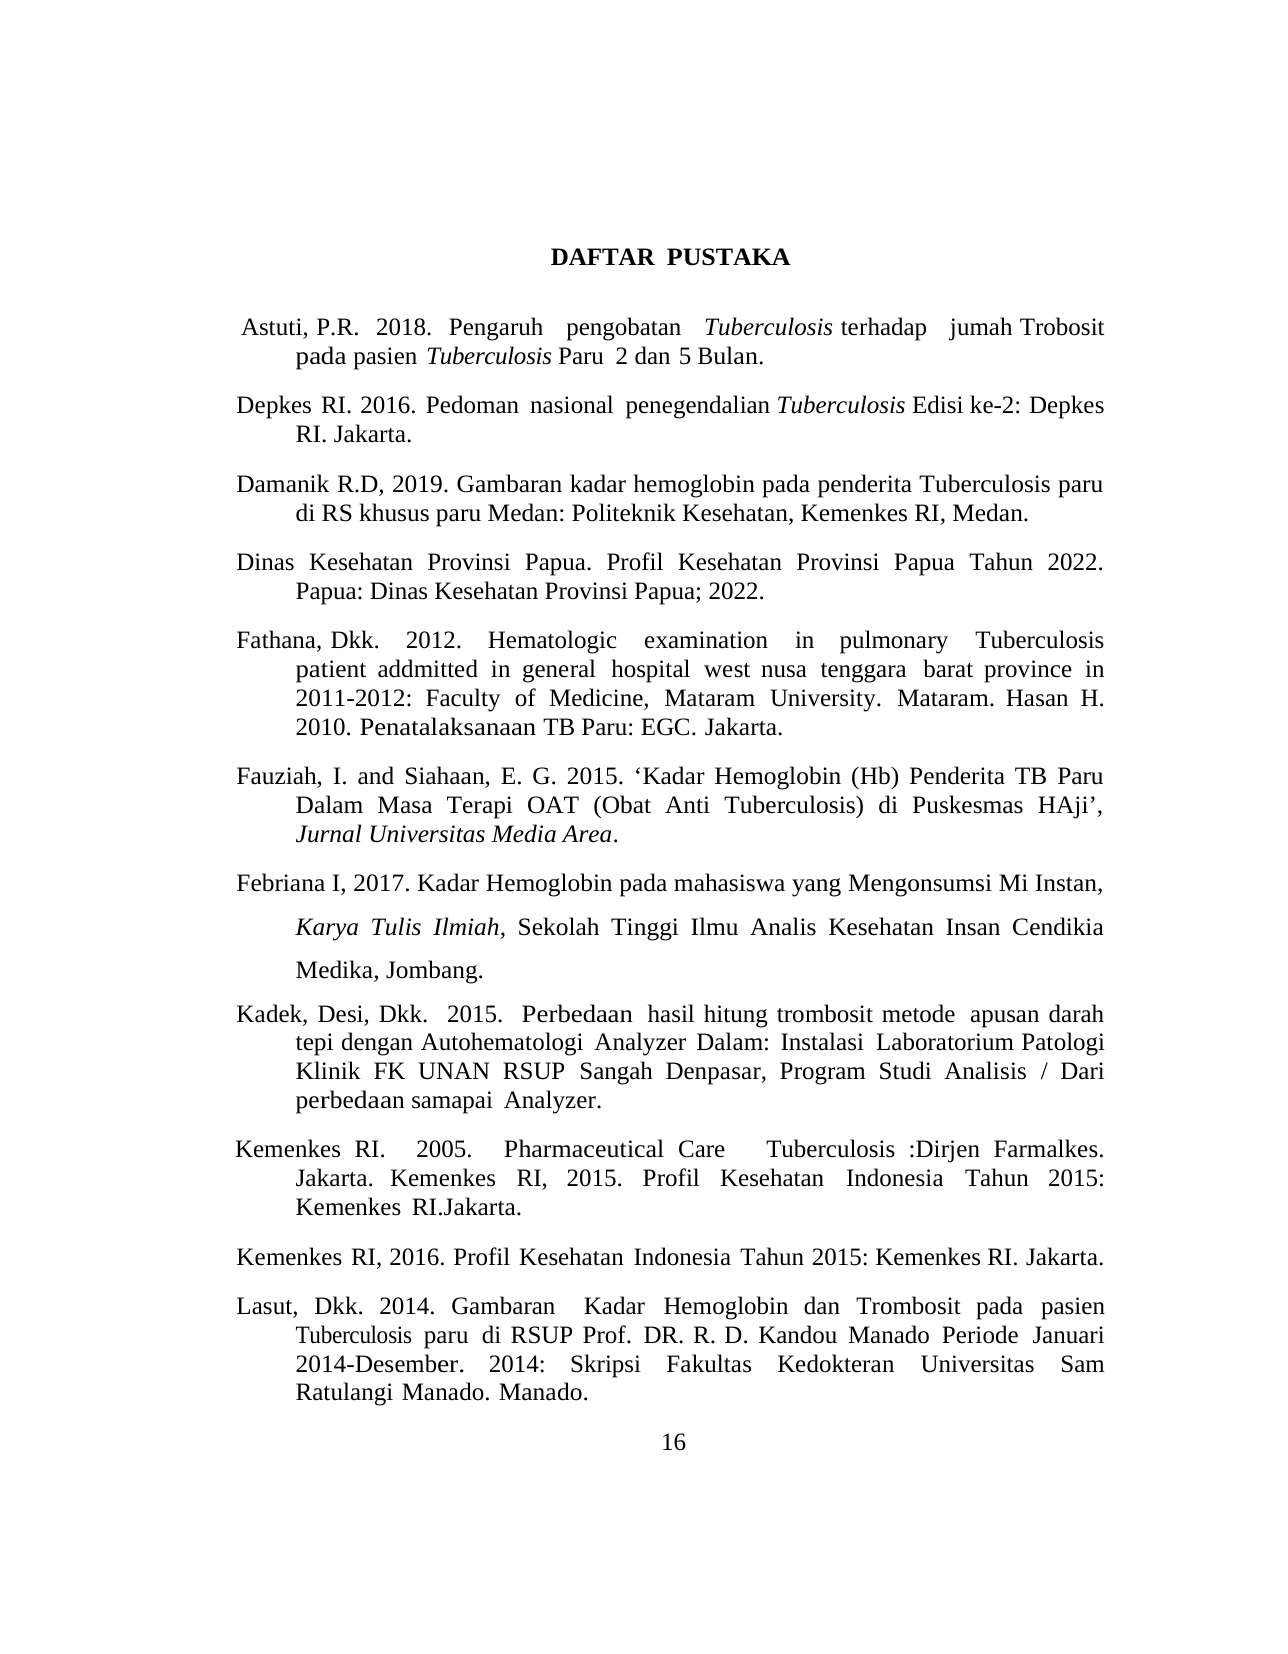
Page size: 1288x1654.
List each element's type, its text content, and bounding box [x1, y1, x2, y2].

text Damanik R.D, 2019. Gambaran kadar hemoglobin pada penderita Tuberculosis paru di RS khusus paru Medan: Politeknik Kesehatan, Kemenkes RI, Medan. [236, 469, 1105, 526]
text Fathana, Dkk. 2012. Hematologic examination in pulmonary Tuberculosis patient addmitted in general hospital west nusa tenggara barat province in 2011-2012: Faculty of Medicine, Mataram University. Mataram. Hasan H. 2010. Penatalaksanaan TB Paru: EGC. Jakarta. [236, 626, 1105, 741]
text Dinas Kesehatan Provinsi Papua. Profil Kesehatan Provinsi Papua Tahun 2022. Papua: Dinas Kesehatan Provinsi Papua; 2022. [236, 547, 1105, 605]
text Depkes RI. 2016. Pedoman nasional penegendalian Tuberculosis Edisi ke-2: Depkes RI. Jakarta. [236, 391, 1105, 448]
text Astuti, P.R. 2018. Pengaruh pengobatan Tuberculosis terhadap jumah Trobosit pada pasien Tuberculosis Paru 2 dan 5 Bulan. [241, 312, 1105, 370]
text Kadek, Desi, Dkk. 2015. Perbedaan hasil hitung trombosit metode apusan darah tepi dengan Autohematologi Analyzer Dalam: Instalasi Laboratorium Patologi Klinik FK UNAN RSUP Sangah Denpasar, Program Studi Analisis / Dari perbedaan samapai Analyzer. [236, 999, 1105, 1114]
text Kemenkes RI, 2016. Profil Kesehatan Indonesia Tahun 2015: Kemenkes RI. Jakarta. [236, 1242, 1105, 1270]
list DAFTAR PUSTAKA [236, 242, 1105, 271]
text Fauziah, I. and Siahaan, E. G. 2015. ‘Kadar Hemoglobin (Hb) Penderita TB Paru Dalam Masa Terapi OAT (Obat Anti Tuberculosis) di Puskesmas HAji’, Jurnal Universitas Media Area. [236, 761, 1105, 848]
text Febriana I, 2017. Kadar Hemoglobin pada mahasiswa yang Mengonsumsi Mi Instan, Karya Tulis Ilmiah, Sekolah Tinggi Ilmu Analis Kesehatan Insan Cendikia Medika, Jombang. [236, 868, 1105, 983]
text Kemenkes RI. 2005. Pharmaceutical Care Tuberculosis :Dirjen Farmalkes. Jakarta. Kemenkes RI, 2015. Profil Kesehatan Indonesia Tahun 2015: Kemenkes RI.Jakarta. [235, 1134, 1105, 1221]
text Lasut, Dkk. 2014. Gambaran Kadar Hemoglobin dan Trombosit pada pasien Tuberculosis paru di RSUP Prof. DR. R. D. Kandou Manado Periode Januari 2014-Desember. 2014: Skripsi Fakultas Kedokteran Universitas Sam Ratulangi Manado. Manado. [236, 1291, 1105, 1406]
